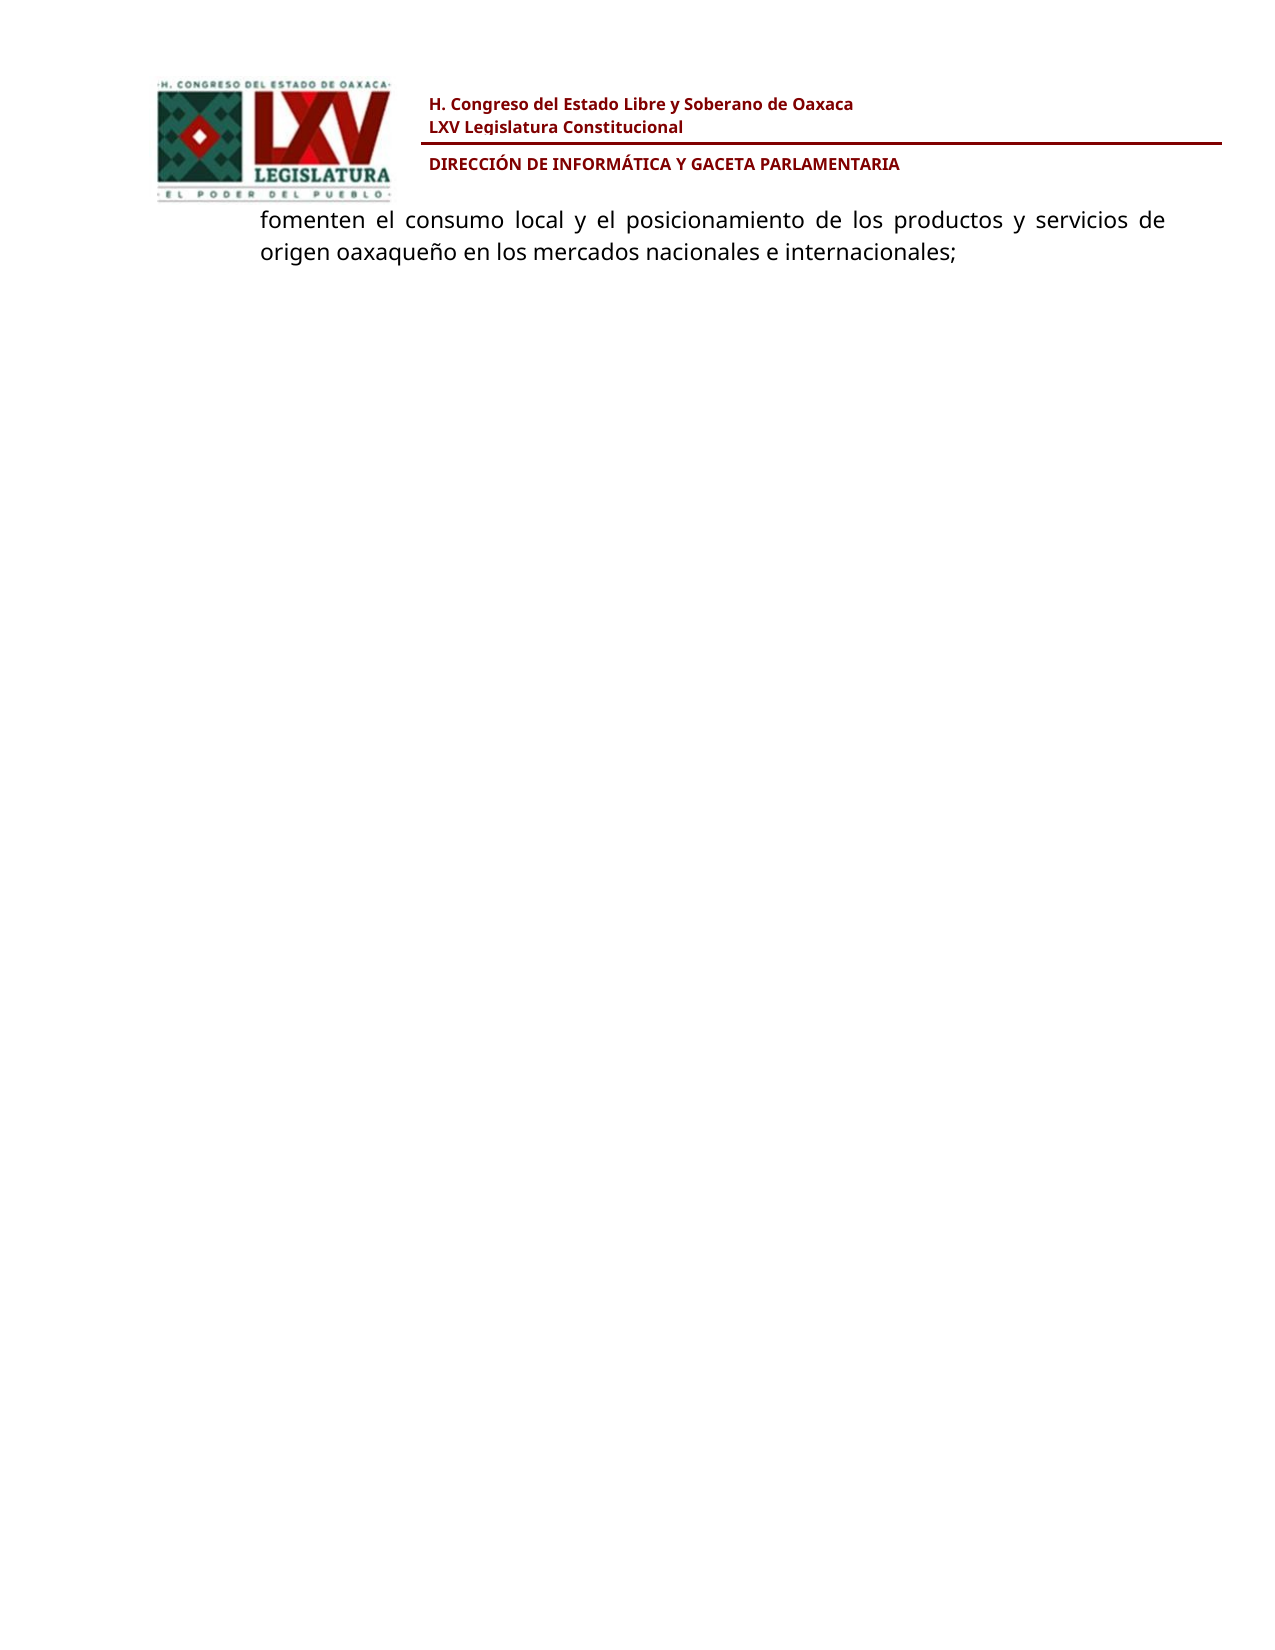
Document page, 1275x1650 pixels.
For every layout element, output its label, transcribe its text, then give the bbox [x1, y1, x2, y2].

picture [149, 76, 398, 205]
